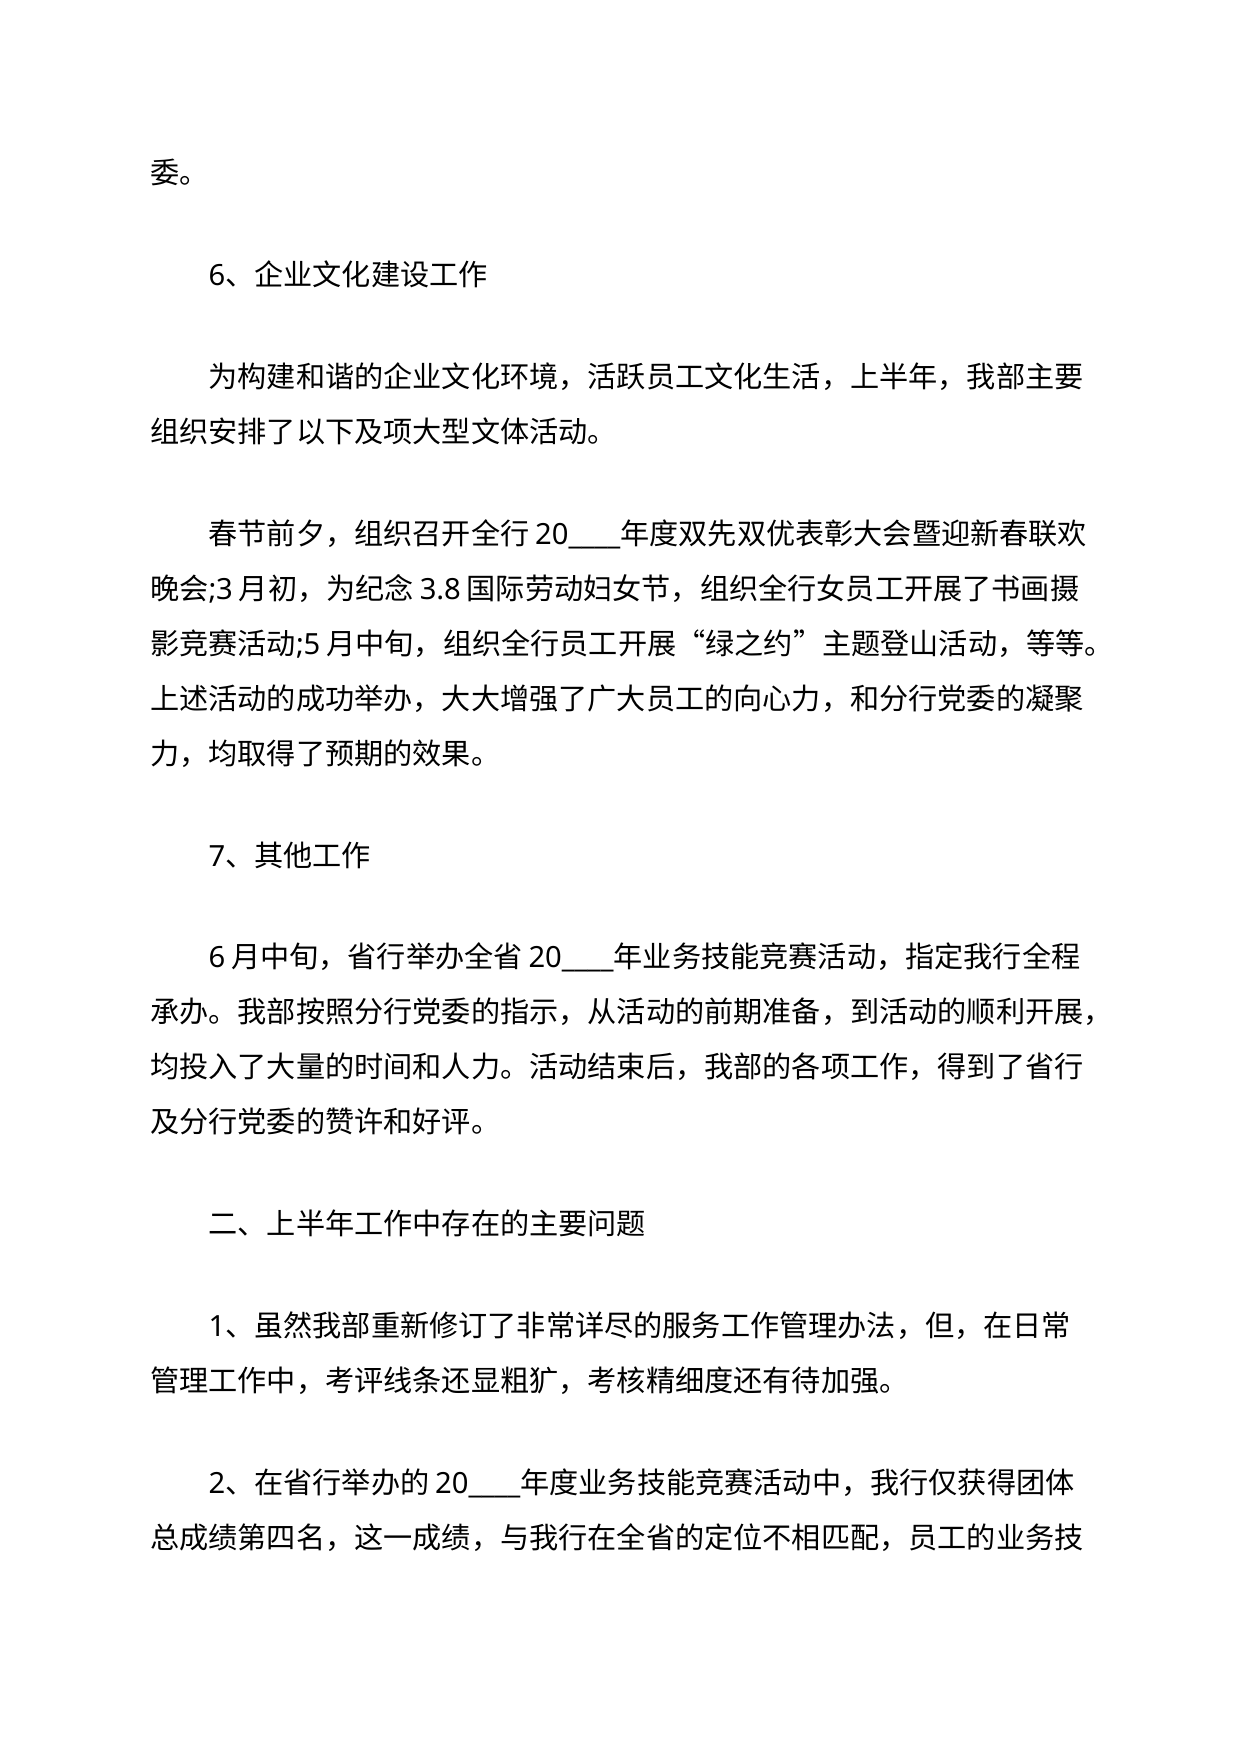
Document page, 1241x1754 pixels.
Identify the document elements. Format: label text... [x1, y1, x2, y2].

text 春节前夕，组织召开全行20____年度双先双优表彰大会暨迎新春联欢晚会;3月初，为纪念3.8国际劳动妇女节，组织全行女员工开展了书画摄影竞赛活动;5月中旬，组织全行员工开展“绿之约”主题登山活动，等等。上述活动的成功举办，大大增强了广大员工的向心力，和分行党委的凝聚力，均取得了预期的效果。 [150, 510, 1090, 773]
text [150, 1459, 1090, 1556]
text 1、虽然我部重新修订了非常详尽的服务工作管理办法，但，在日常管理工作中，考评线条还显粗犷，考核精细度还有待加强。 [150, 1302, 1090, 1400]
text 6、企业文化建设工作 [150, 252, 1090, 294]
text 二、上半年工作中存在的主要问题 [150, 1201, 1090, 1243]
text 为构建和谐的企业文化环境，活跃员工文化生活，上半年，我部主要组织安排了以下及项大型文体活动。 [150, 354, 1090, 451]
text 6月中旬，省行举办全省20____年业务技能竞赛活动，指定我行全程承办。我部按照分行党委的指示，从活动的前期准备，到活动的顺利开展，均投入了大量的时间和人力。活动结束后，我部的各项工作，得到了省行及分行党委的赞许和好评。 [150, 934, 1090, 1141]
text 7、其他工作 [150, 832, 1090, 874]
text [150, 150, 1090, 192]
